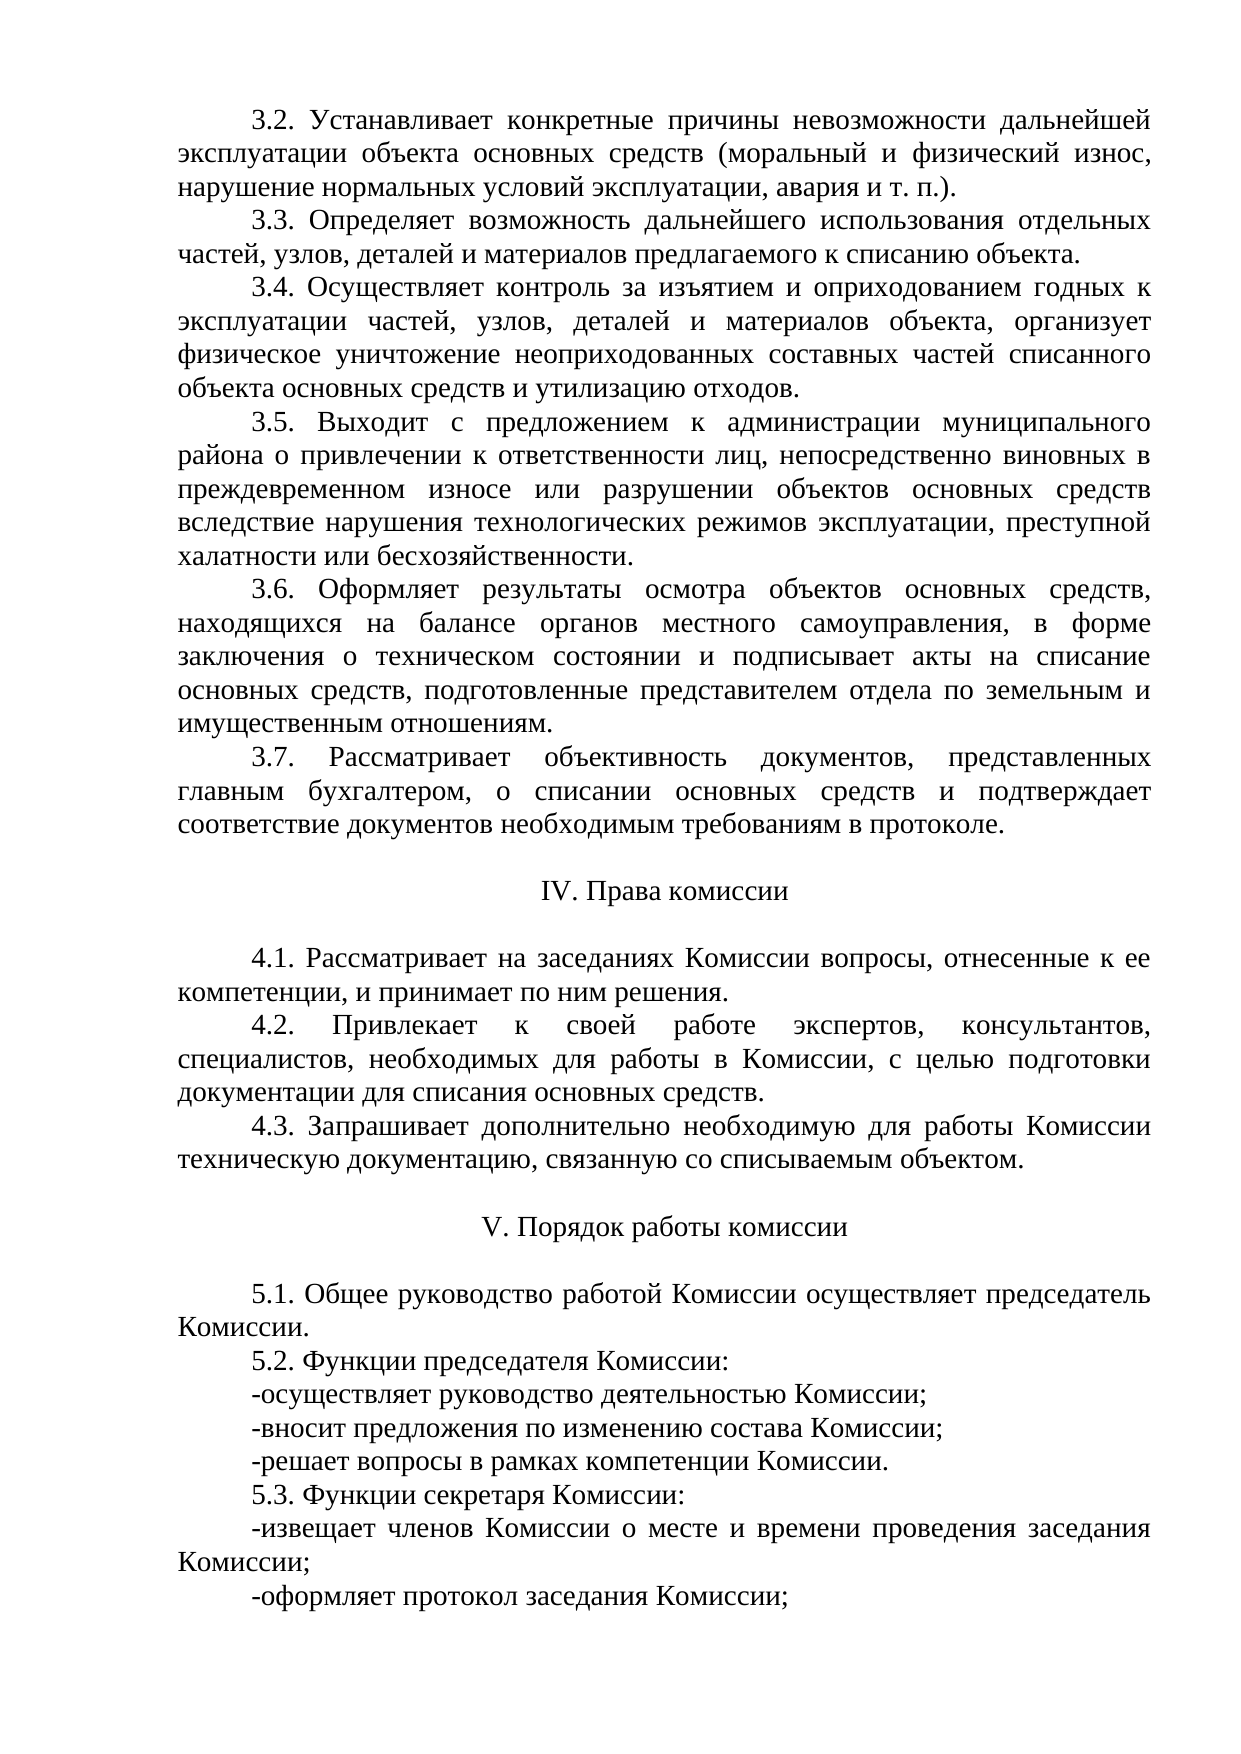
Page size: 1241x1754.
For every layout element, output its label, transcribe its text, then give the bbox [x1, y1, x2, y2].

text -извещает членов Комиссии о месте и времени проведения заседания Комиссии; [177, 1511, 1152, 1578]
text 4.3. Запрашивает дополнительно необходимую для работы Комиссии техническую документацию, связанную со списываемым объектом. [177, 1108, 1152, 1175]
text 5.3. Функции секретаря Комиссии: [177, 1477, 1152, 1511]
text -осуществляет руководство деятельностью Комиссии; [177, 1376, 1152, 1410]
text 3.6. Оформляет результаты осмотра объектов основных средств, находящихся на балансе органов местного самоуправления, в форме заключения о техническом состоянии и подписывает акты на списание основных средств, подготовленные представителем отдела по земельным и имущественным отношениям. [177, 571, 1152, 739]
text 3.3. Определяет возможность дальнейшего использования отдельных частей, узлов, деталей и материалов предлагаемого к списанию объекта. [177, 202, 1152, 269]
text 5.1. Общее руководство работой Комиссии осуществляет председатель Комиссии. [177, 1276, 1152, 1343]
text 3.2. Устанавливает конкретные причины невозможности дальнейшей эксплуатации объекта основных средств (моральный и физический износ, нарушение нормальных условий эксплуатации, авария и т. п.). [177, 102, 1152, 202]
text -вносит предложения по изменению состава Комиссии; [177, 1410, 1152, 1443]
text V. Порядок работы комиссии [177, 1209, 1152, 1242]
text -решает вопросы в рамках компетенции Комиссии. [177, 1443, 1152, 1477]
text IV. Права комиссии [177, 873, 1152, 907]
text 5.2. Функции председателя Комиссии: [177, 1343, 1152, 1376]
text 3.5. Выходит с предложением к администрации муниципального района о привлечении к ответственности лиц, непосредственно виновных в преждевременном износе или разрушении объектов основных средств вследствие нарушения технологических режимов эксплуатации, преступной халатности или бесхозяйственности. [177, 404, 1152, 571]
text -оформляет протокол заседания Комиссии; [177, 1578, 1152, 1611]
text 3.4. Осуществляет контроль за изъятием и оприходованием годных к эксплуатации частей, узлов, деталей и материалов объекта, организует физическое уничтожение неоприходованных составных частей списанного объекта основных средств и утилизацию отходов. [177, 269, 1152, 404]
text 3.7. Рассматривает объективность документов, представленных главным бухгалтером, о списании основных средств и подтверждает соответствие документов необходимым требованиям в протоколе. [177, 739, 1152, 840]
text 4.2. Привлекает к своей работе экспертов, консультантов, специалистов, необходимых для работы в Комиссии, с целью подготовки документации для списания основных средств. [177, 1007, 1152, 1108]
text 4.1. Рассматривает на заседаниях Комиссии вопросы, отнесенные к ее компетенции, и принимает по ним решения. [177, 940, 1152, 1007]
